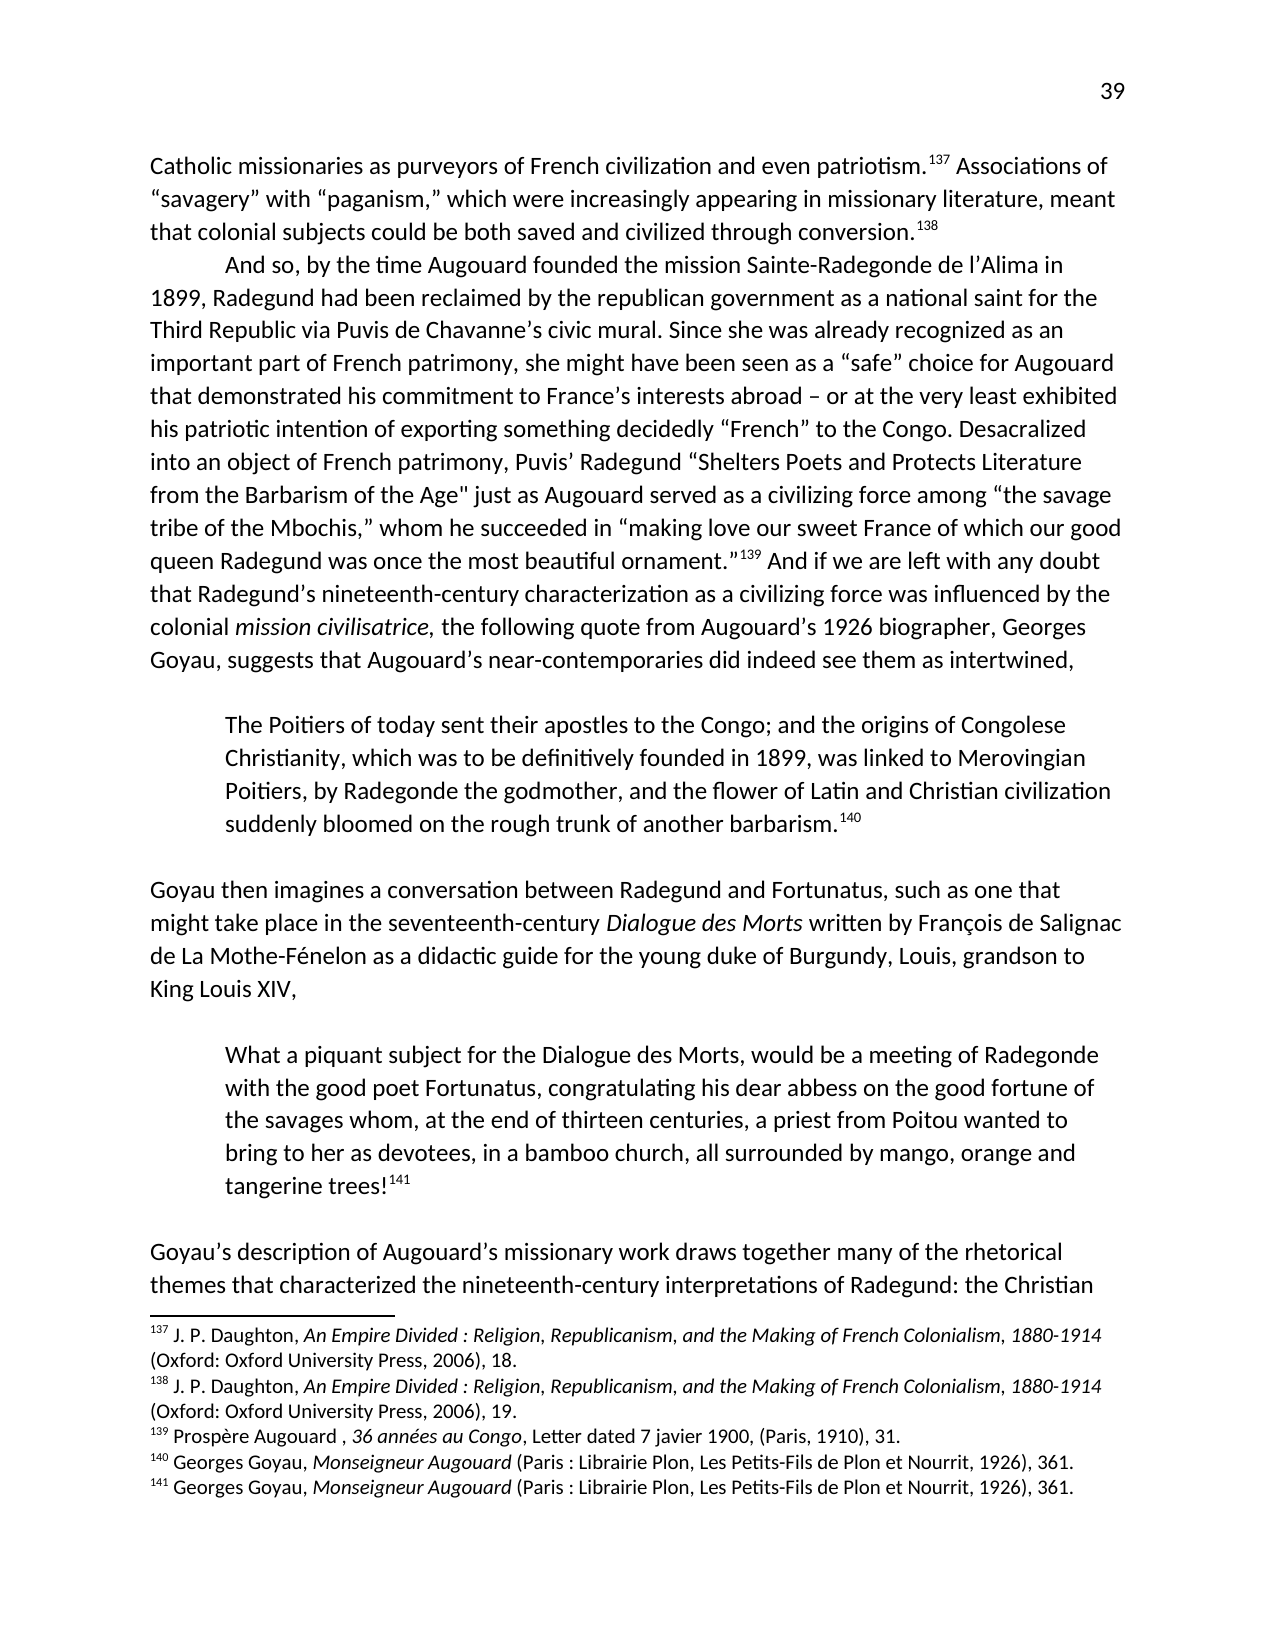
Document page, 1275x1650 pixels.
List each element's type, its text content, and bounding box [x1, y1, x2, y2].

list Goyau then imagines a conversation between Radegund and Fortunatus, such as one that might take place in the seventeenth-century Dialogue des Morts written by François de Salignac de La Mothe-Fénelon as a didactic guide for the young duke of Burgundy, Louis, grandson to King Louis XIV, [150, 874, 1125, 1003]
list What a piquant subject for the Dialogue des Morts, would be a meeting of Radegonde with the good poet Fortunatus, congratulating his dear abbess on the good fortune of the savages whom, at the end of thirteen centuries, a priest from Poitou wanted to bring to her as devotees, in a bamboo church, all surrounded by mango, orange and tangerine trees! [225, 1039, 1125, 1201]
list The Poitiers of today sent their apostles to the Congo; and the origins of Congolese Christianity, which was to be definitively founded in 1899, was linked to Merovingian Poitiers, by Radegonde the godmother, and the flower of Latin and Christian civilization suddenly bloomed on the rough trunk of another barbarism. [225, 709, 1125, 839]
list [150, 1236, 1125, 1300]
list And so, by the time Augouard founded the mission Sainte-Radegonde de l’Alima in 1899, Radegund had been reclaimed by the republican government as a national saint for the Third Republic via Puvis de Chavanne’s civic mural. Since she was already recognized as an important part of French patrimony, she might have been seen as a “safe” choice for Augouard that demonstrated his commitment to France’s interests abroad – or at the very least exhibited his patriotic intention of exporting something decidedly “French” to the Congo. Desacralized into an object of French patrimony, Puvis’ Radegund “Shelters Poets and Protects Literature from the Barbarism of the Age" just as Augouard served as a civilizing force among “the savage tribe of the Mbochis,” whom he succeeded in “making love our sweet France of which our good queen Radegund was once the most beautiful ornament.” And if we are left with any doubt that Radegund’s nineteenth-century characterization as a civilizing force was influenced by the colonial mission civilisatrice, the following quote from Augouard’s 1926 biographer, Georges Goyau, suggests that Augouard’s near-contemporaries did indeed see them as intertwined, [150, 249, 1125, 674]
